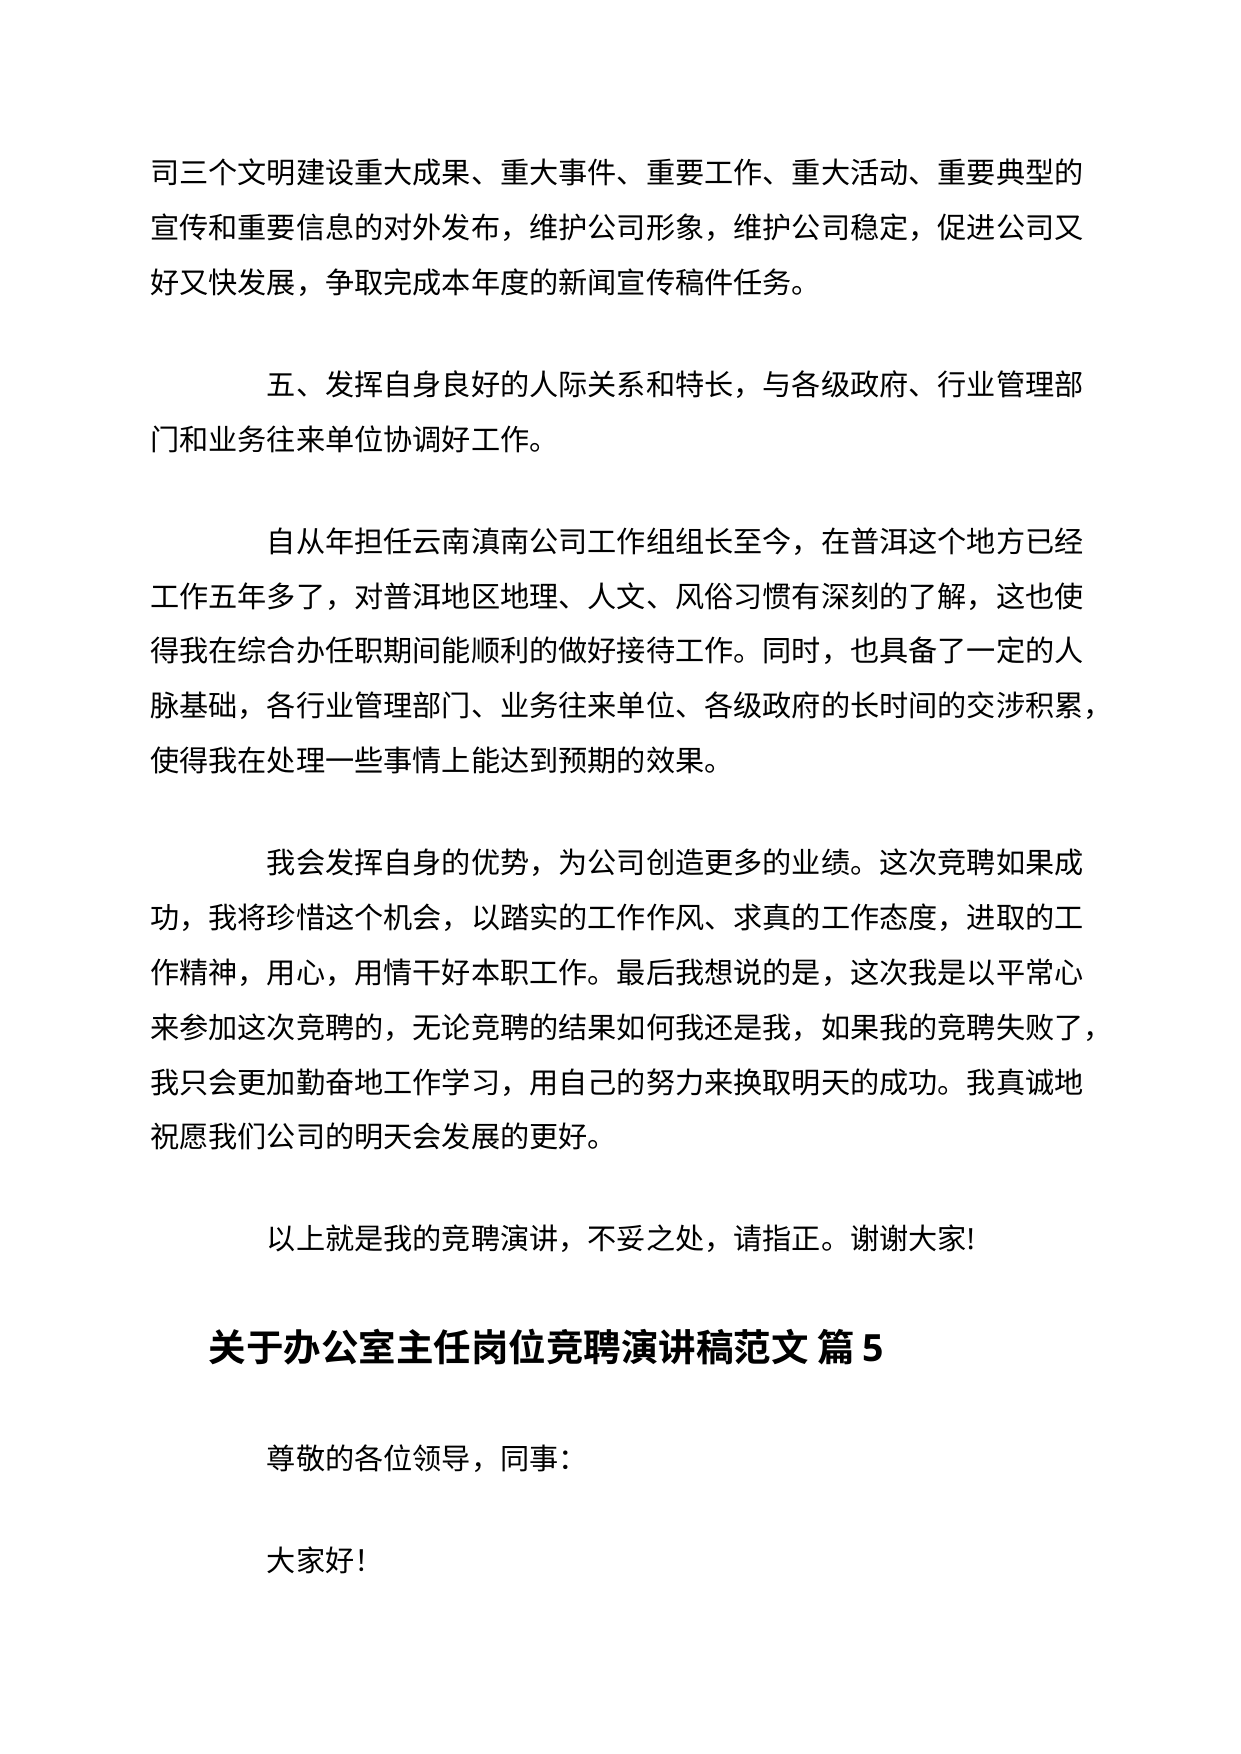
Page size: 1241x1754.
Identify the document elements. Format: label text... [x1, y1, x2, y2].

text 五、发挥自身良好的人际关系和特长，与各级政府、行业管理部门和业务往来单位协调好工作。 [150, 362, 1090, 459]
text 尊敬的各位领导，同事： [150, 1435, 1090, 1478]
text 我会发挥自身的优势，为公司创造更多的业绩。这次竞聘如果成功，我将珍惜这个机会，以踏实的工作作风、求真的工作态度，进取的工作精神，用心，用情干好本职工作。最后我想说的是，这次我是以平常心来参加这次竞聘的，无论竞聘的结果如何我还是我，如果我的竞聘失败了，我只会更加勤奋地工作学习，用自己的努力来换取明天的成功。我真诚地祝愿我们公司的明天会发展的更好。 [150, 839, 1090, 1156]
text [150, 150, 1090, 302]
text 自从年担任云南滇南公司工作组组长至今，在普洱这个地方已经工作五年多了，对普洱地区地理、人文、风俗习惯有深刻的了解，这也使得我在综合办任职期间能顺利的做好接待工作。同时，也具备了一定的人脉基础，各行业管理部门、业务往来单位、各级政府的长时间的交涉积累，使得我在处理一些事情上能达到预期的效果。 [150, 518, 1090, 780]
text 关于办公室主任岗位竞聘演讲稿范文 篇5 [150, 1318, 1090, 1372]
text 大家好！ [150, 1537, 1090, 1579]
text 以上就是我的竞聘演讲，不妥之处，请指正。谢谢大家! [150, 1216, 1090, 1258]
